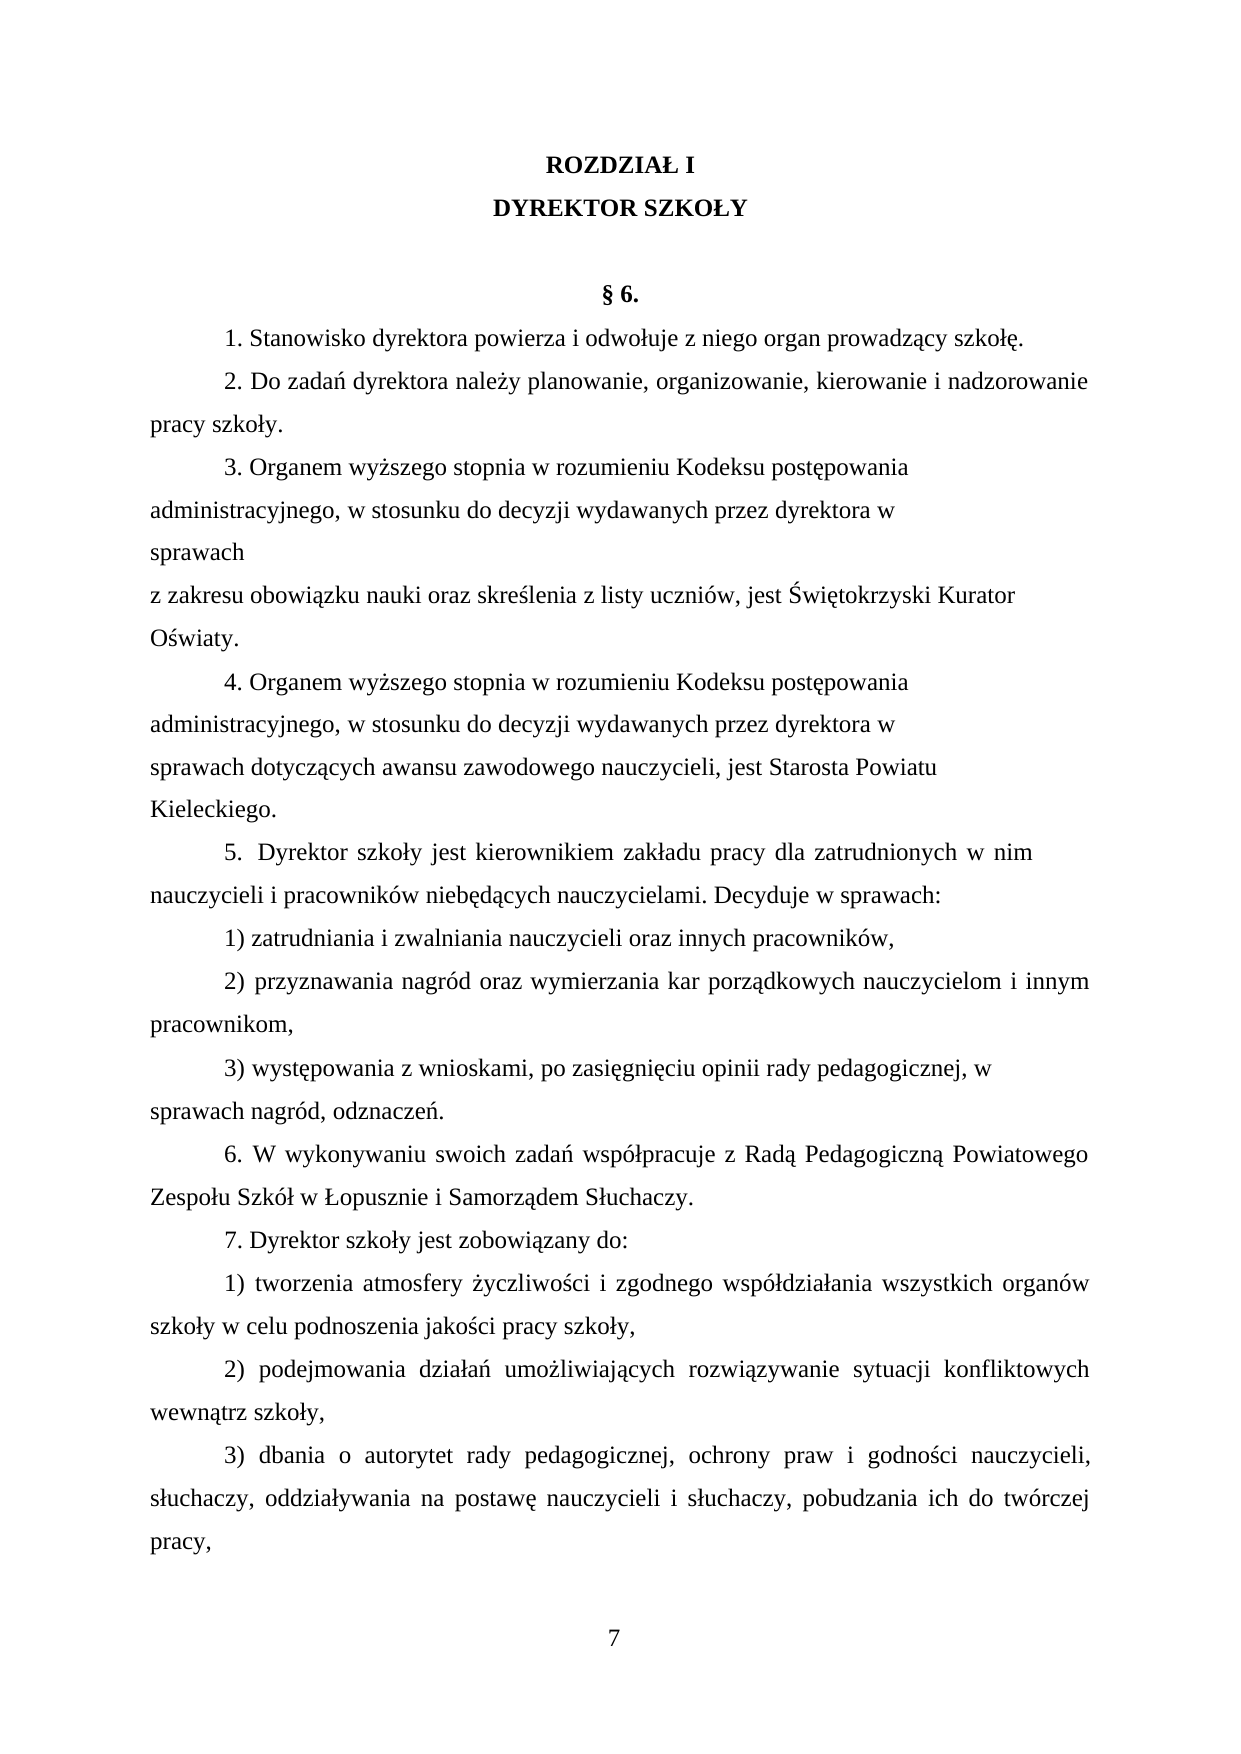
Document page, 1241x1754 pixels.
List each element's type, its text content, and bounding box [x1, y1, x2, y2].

text § 6. [184, 279, 1056, 308]
list tworzenia atmosfery życzliwości i zgodnego współdziałania wszystkich organów szkoły w celu podnoszenia jakości pracy szkoły, [150, 1268, 1091, 1340]
list Dyrektor szkoły jest zobowiązany do: [224, 1225, 1103, 1253]
subtitle ROZDZIAŁ I DYREKTOR SZKOŁY [493, 150, 748, 222]
text z zakresu obowiązku nauki oraz skreślenia z listy uczniów, jest Świętokrzyski Kurator Oświaty. [150, 580, 1065, 652]
list Organem wyższego stopnia w rozumieniu Kodeksu postępowania administracyjnego, w stosunku do decyzji wydawanych przez dyrektora w sprawach dotyczących awansu zawodowego nauczycieli, jest Starosta Powiatu Kieleckiego. [150, 667, 995, 823]
list Do zadań dyrektora należy planowanie, organizowanie, kierowanie i nadzorowanie pracy szkoły. [150, 366, 1090, 438]
list przyznawania nagród oraz wymierzania kar porządkowych nauczycielom i innym pracownikom, [150, 966, 1091, 1038]
list Stanowisko dyrektora powierza i odwołuje z niego organ prowadzący szkołę. [224, 323, 1103, 351]
list podejmowania działań umożliwiających rozwiązywanie sytuacji konfliktowych wewnątrz szkoły, [150, 1354, 1090, 1426]
list W wykonywaniu swoich zadań współpracuje z Radą Pedagogiczną Powiatowego Zespołu Szkół w Łopusznie i Samorządem Słuchaczy. [150, 1139, 1090, 1211]
list występowania z wnioskami, po zasięgnięciu opinii rady pedagogicznej, w sprawach nagród, odznaczeń. [150, 1053, 1091, 1125]
list Dyrektor szkoły jest kierownikiem zakładu pracy dla zatrudnionych w nim nauczycieli i pracowników niebędących nauczycielami. Decyduje w sprawach: [150, 837, 1090, 909]
list zatrudniania i zwalniania nauczycieli oraz innych pracowników, [224, 924, 1103, 952]
list Organem wyższego stopnia w rozumieniu Kodeksu postępowania administracyjnego, w stosunku do decyzji wydawanych przez dyrektora w sprawach [150, 452, 995, 566]
list dbania o autorytet rady pedagogicznej, ochrony praw i godności nauczycieli, słuchaczy, oddziaływania na postawę nauczycieli i słuchaczy, pobudzania ich do twórczej pracy, [150, 1440, 1091, 1555]
